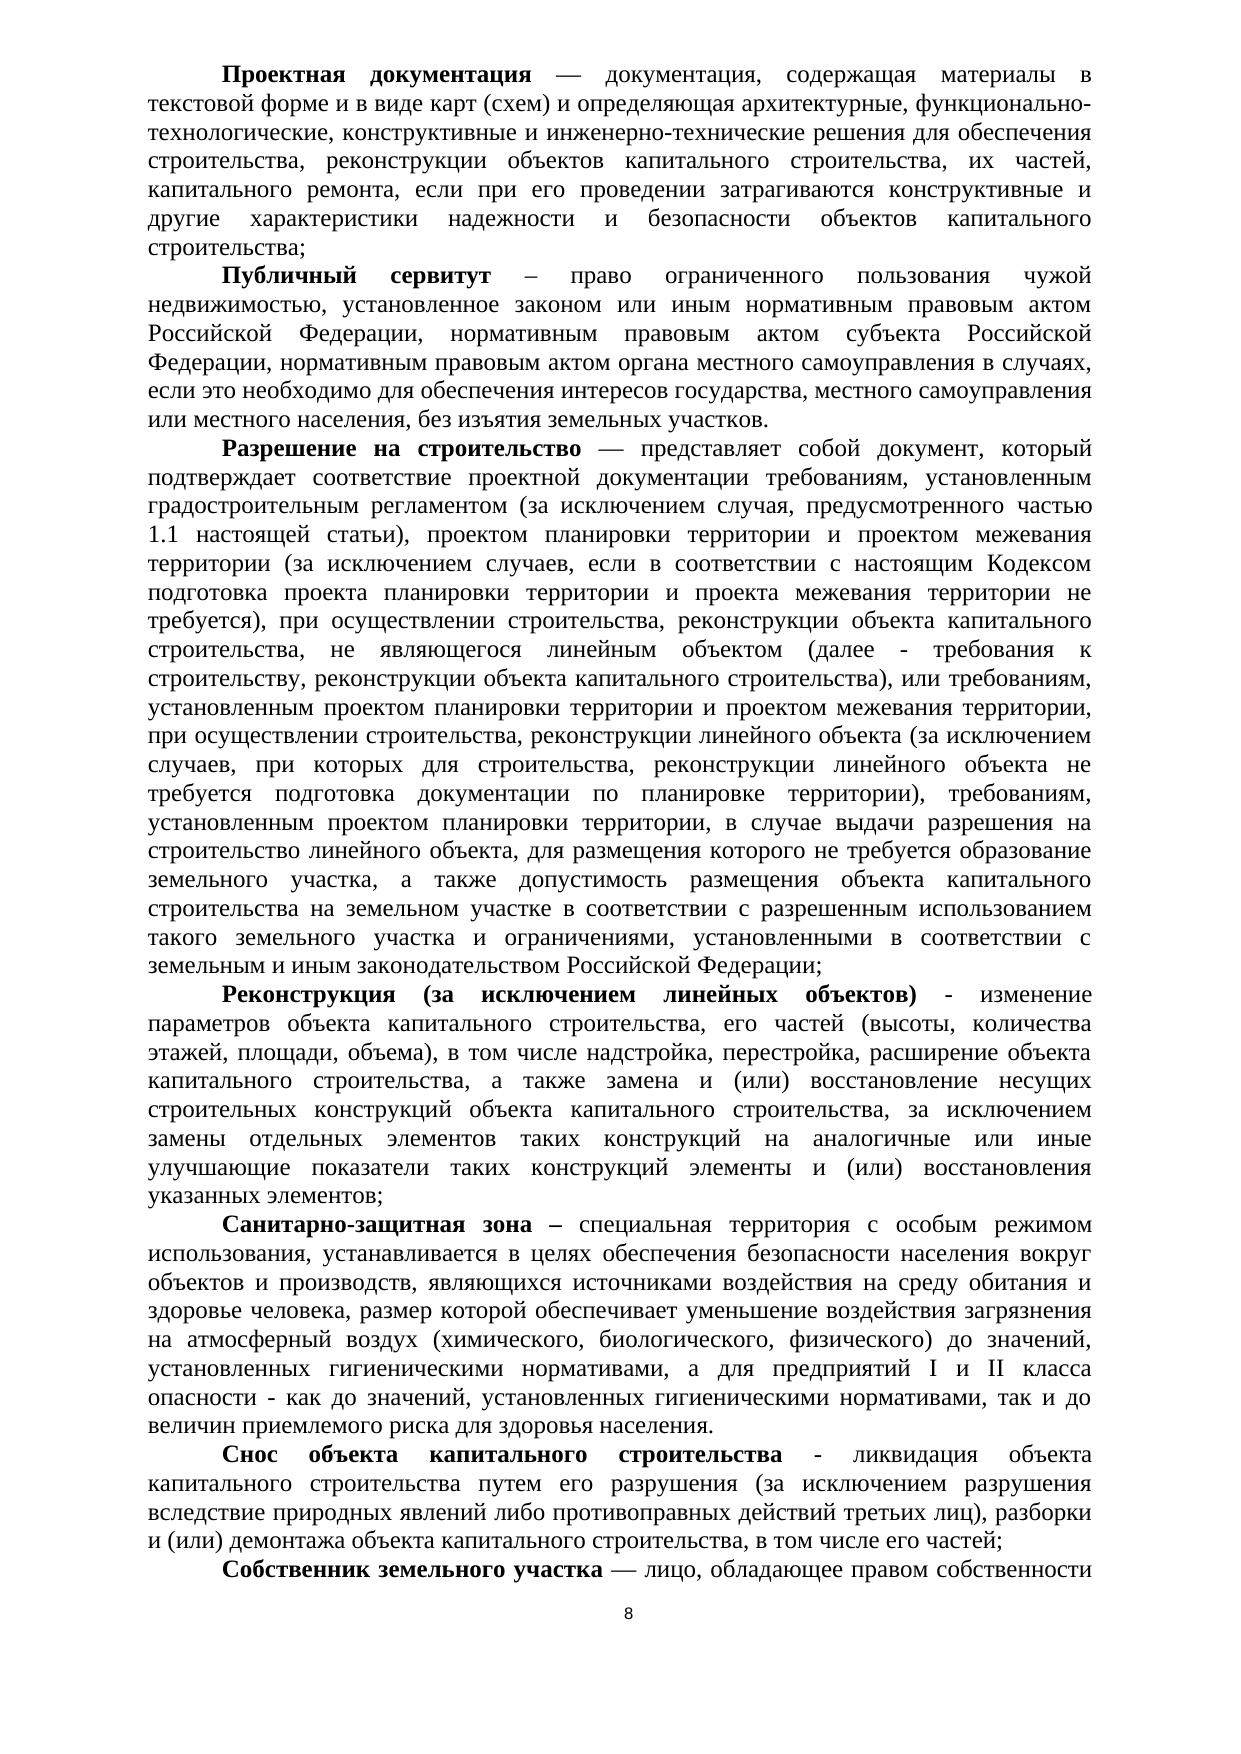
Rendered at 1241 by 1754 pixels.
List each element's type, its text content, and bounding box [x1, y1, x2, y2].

list Разрешение на строительство — представляет собой документ, который подтверждает соответствие проектной документации требованиям, установленным градостроительным регламентом (за исключением случая, предусмотренного частью 1.1 настоящей статьи), проектом планировки территории и проектом межевания территории (за исключением случаев, если в соответствии с настоящим Кодексом подготовка проекта планировки территории и проекта межевания территории не требуется), при осуществлении строительства, реконструкции объекта капитального строительства, не являющегося линейным объектом (далее - требования к строительству, реконструкции объекта капитального строительства), или требованиям, установленным проектом планировки территории и проектом межевания территории, при осуществлении строительства, реконструкции линейного объекта (за исключением случаев, при которых для строительства, реконструкции линейного объекта не требуется подготовка документации по планировке территории), требованиям, установленным проектом планировки территории, в случае выдачи разрешения на строительство линейного объекта, для размещения которого не требуется образование земельного участка, а также допустимость размещения объекта капитального строительства на земельном участке в соответствии с разрешенным использованием такого земельного участка и ограничениями, установленными в соответствии с земельным и иным законодательством Российской Федерации; [148, 433, 1092, 979]
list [148, 1554, 1092, 1583]
list Санитарно-защитная зона – специальная территория с особым режимом использования, устанавливается в целях обеспечения безопасности населения вокруг объектов и производств, являющихся источниками воздействия на среду обитания и здоровье человека, размер которой обеспечивает уменьшение воздействия загрязнения на атмосферный воздух (химического, биологического, физического) до значений, установленных гигиеническими нормативами, а для предприятий I и II класса опасности - как до значений, установленных гигиеническими нормативами, так и до величин приемлемого риска для здоровья населения. [148, 1209, 1092, 1439]
text Реконструкция (за исключением линейных объектов) - изменение параметров объекта капитального строительства, его частей (высоты, количества этажей, площади, объема), в том числе надстройка, перестройка, расширение объекта капитального строительства, а также замена и (или) восстановление несущих строительных конструкций объекта капитального строительства, за исключением замены отдельных элементов таких конструкций на аналогичные или иные улучшающие показатели таких конструкций элементы и (или) восстановления указанных элементов; [148, 979, 1092, 1209]
list Снос объекта капитального строительства - ликвидация объекта капитального строительства путем его разрушения (за исключением разрушения вследствие природных явлений либо противоправных действий третьих лиц), разборки и (или) демонтажа объекта капитального строительства, в том числе его частей; [148, 1439, 1092, 1554]
text Публичный сервитут – право ограниченного пользования чужой недвижимостью, установленное законом или иным нормативным правовым актом Российской Федерации, нормативным правовым актом субъекта Российской Федерации, нормативным правовым актом органа местного самоуправления в случаях, если это необходимо для обеспечения интересов государства, местного самоуправления или местного населения, без изъятия земельных участков. [148, 260, 1092, 433]
list Проектная документация — документация, содержащая материалы в текстовой форме и в виде карт (схем) и определяющая архитектурные, функционально-технологические, конструктивные и инженерно-технические решения для обеспечения строительства, реконструкции объектов капитального строительства, их частей, капитального ремонта, если при его проведении затрагиваются конструктивные и другие характеристики надежности и безопасности объектов капитального строительства; [148, 59, 1092, 260]
